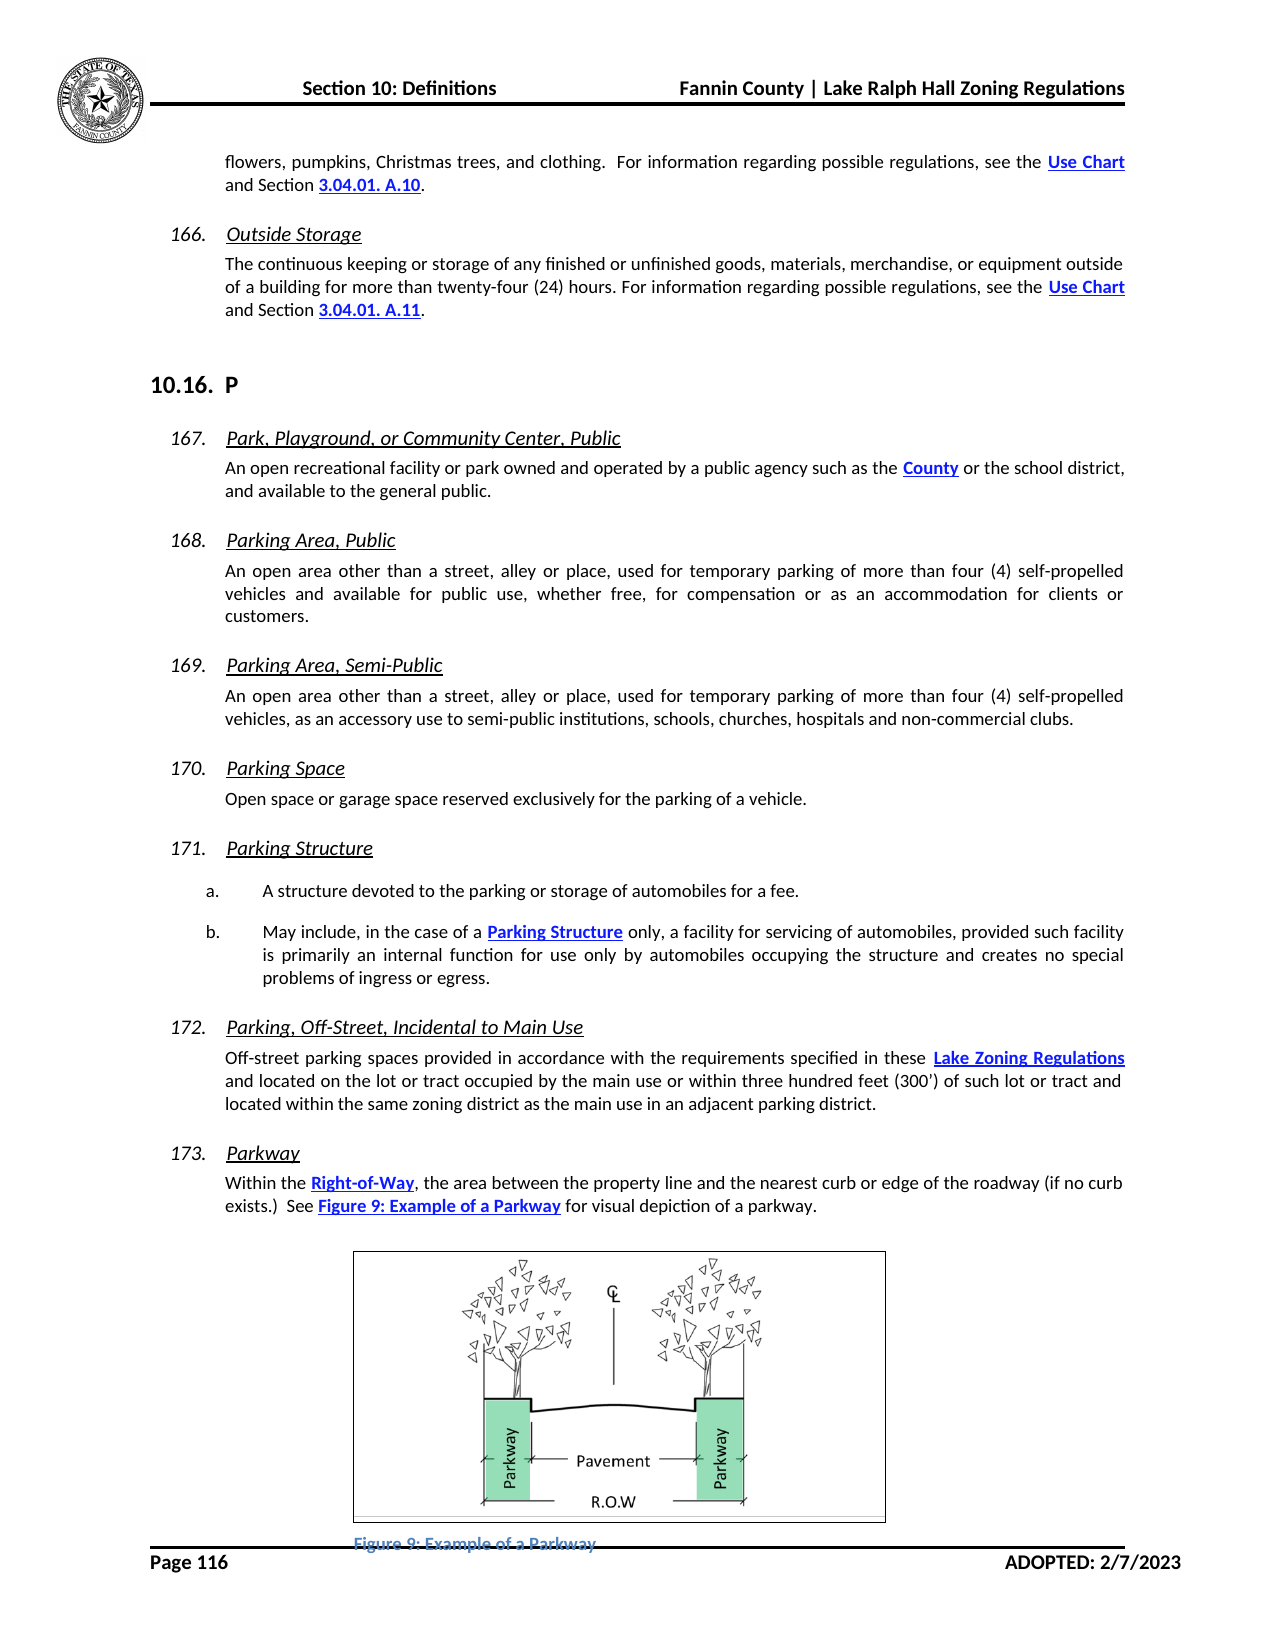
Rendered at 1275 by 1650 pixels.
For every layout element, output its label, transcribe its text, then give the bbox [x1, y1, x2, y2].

text An open recreational facility or park owned and operated by a public agency such as the County or the school district, and available to the general public. [225, 456, 1125, 502]
text Parking, Off-Street, Incidental to Main Use [169, 1014, 1125, 1040]
text Parkway [169, 1140, 1125, 1165]
text A structure devoted to the parking or storage of automobiles for a fee. [206, 879, 1125, 902]
text Park, Playground, or Community Center, Public [169, 425, 1125, 450]
text Parking Space [169, 755, 1125, 781]
text May include, in the case of a Parking Structure only, a facility for servicing of automobiles, provided such facility is primarily an internal function for use only by automobiles occupying the structure and creates no special problems of ingress or egress. [206, 921, 1125, 989]
text The continuous keeping or storage of any finished or unfinished goods, materials, merchandise, or equipment outside of a building for more than twenty-four (24) hours. For information regarding possible regulations, see the Use Chart and Section 3.04.A.11. [225, 252, 1125, 321]
text Parking Structure [169, 835, 1125, 860]
subtitle P [150, 369, 1125, 400]
text Open space or garage space reserved exclusively for the parking of a vehicle. [225, 787, 1125, 810]
text Parking Area, Public [169, 527, 1125, 553]
text An open area other than a street, alley or place, used for temporary parking of more than four (4) self-propelled vehicles, as an accessory use to semi-public institutions, schools, churches, hospitals and non-commercial clubs. [225, 684, 1125, 730]
text Outside Storage [169, 221, 1125, 246]
text An open area other than a street, alley or place, used for temporary parking of more than four (4) self-propelled vehicles and available for public use, whether free, for compensation or as an accommodation for clients or customers. [225, 559, 1125, 628]
picture [53, 56, 149, 145]
text Off-street parking spaces provided in accordance with the requirements specified in these Lake Zoning Regulations and located on the lot or tract occupied by the main use or within three hundred feet (300’) of such lot or tract and located within the same zoning district as the main use in an adjacent parking district. [225, 1046, 1125, 1115]
picture [354, 1252, 885, 1522]
text Parking Area, Semi-Public [169, 653, 1125, 678]
text Within the Right-of-Way, the area between the property line and the nearest curb or edge of the roadway (if no curb exists.) See Figure 9: Example of a Parkway for visual depiction of a parkway. [225, 1171, 1125, 1217]
